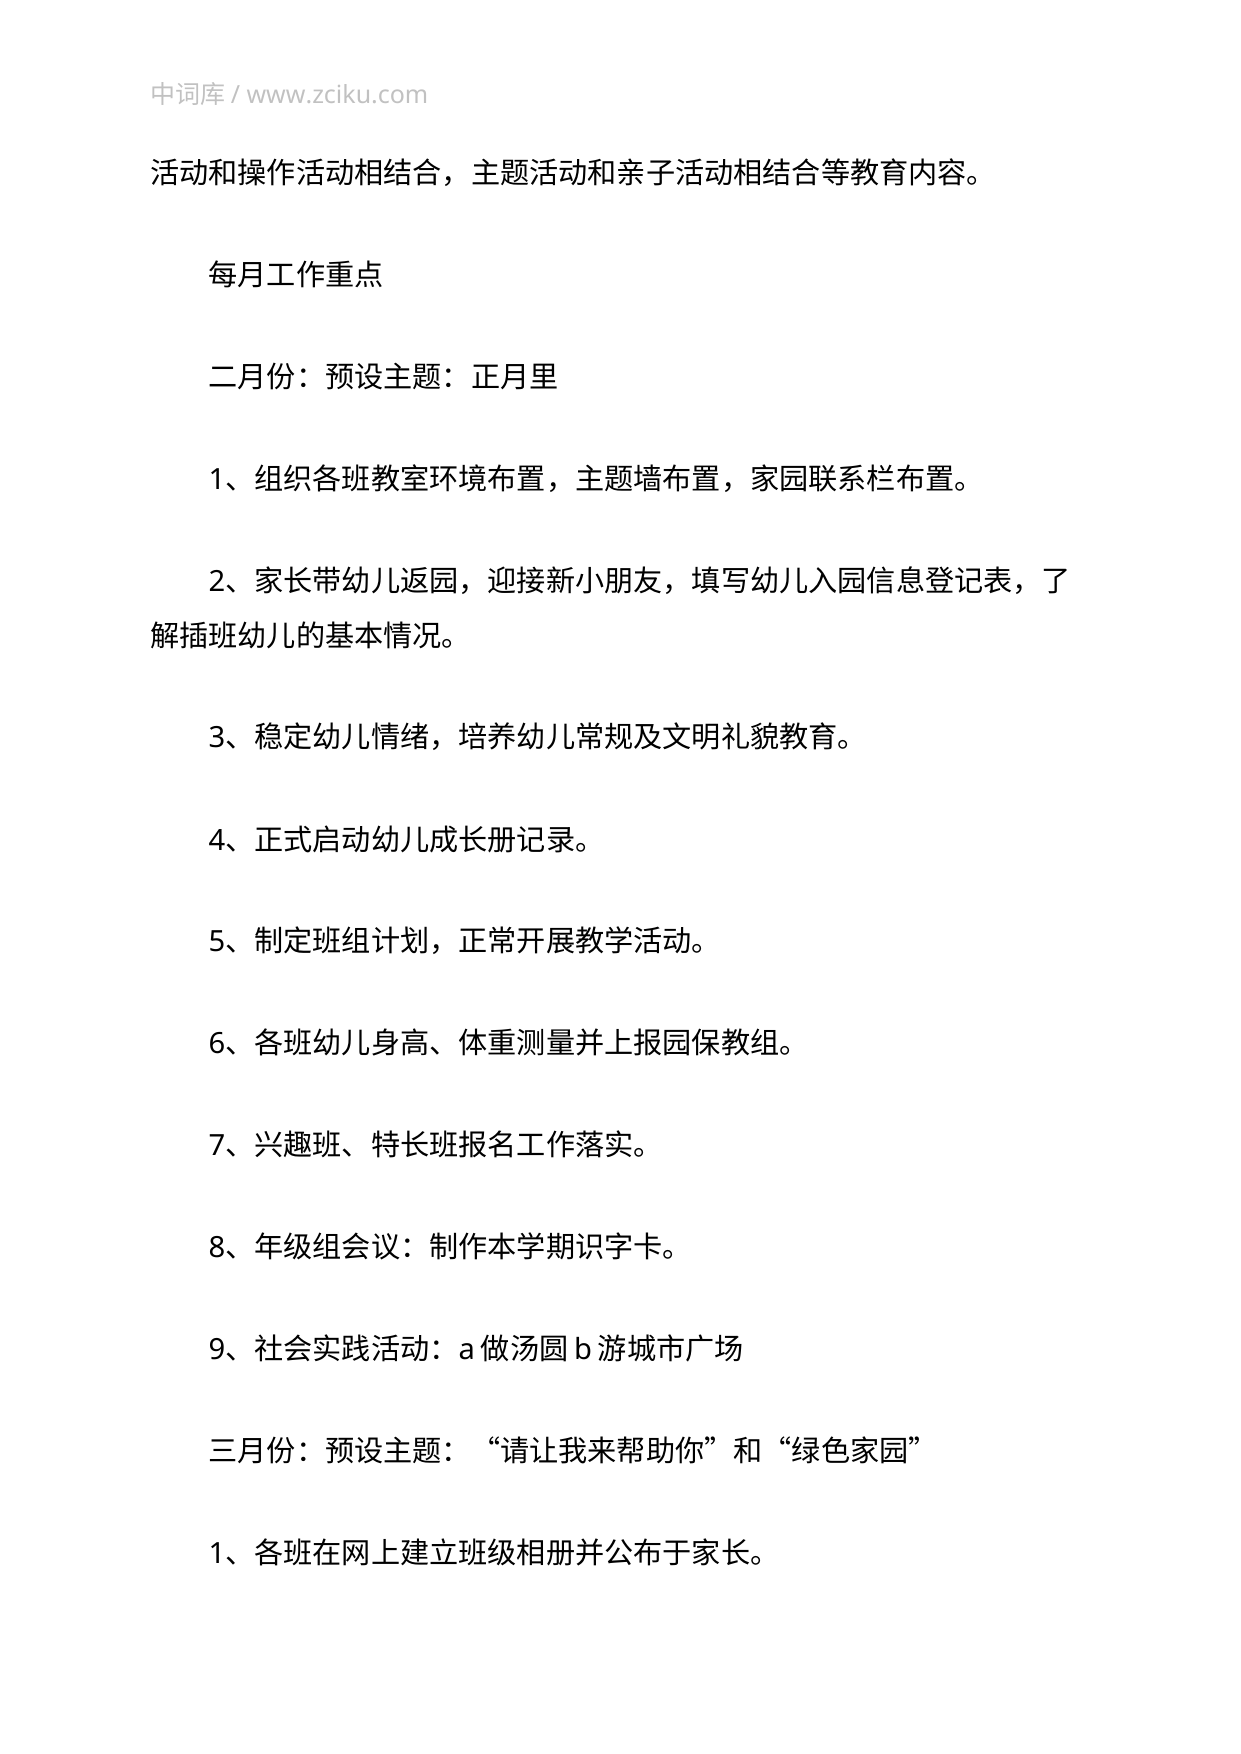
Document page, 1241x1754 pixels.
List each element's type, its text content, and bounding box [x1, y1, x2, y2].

text 8、年级组会议：制作本学期识字卡。 [150, 1224, 1090, 1266]
text 2、家长带幼儿返园，迎接新小朋友，填写幼儿入园信息登记表，了解插班幼儿的基本情况。 [150, 557, 1090, 654]
text 5、制定班组计划，正常开展教学活动。 [150, 918, 1090, 960]
text 6、各班幼儿身高、体重测量并上报园保教组。 [150, 1020, 1090, 1062]
text 每月工作重点 [150, 252, 1090, 294]
text 7、兴趣班、特长班报名工作落实。 [150, 1122, 1090, 1164]
text 4、正式启动幼儿成长册记录。 [150, 816, 1090, 858]
text 1、组织各班教室环境布置，主题墙布置，家园联系栏布置。 [150, 455, 1090, 498]
text 三月份：预设主题：“请让我来帮助你”和“绿色家园” [150, 1428, 1090, 1470]
text 二月份：预设主题：正月里 [150, 353, 1090, 396]
text 9、社会实践活动：a做汤圆b游城市广场 [150, 1326, 1090, 1368]
text 1、各班在网上建立班级相册并公布于家长。 [150, 1530, 1090, 1572]
text 3、稳定幼儿情绪，培养幼儿常规及文明礼貌教育。 [150, 714, 1090, 756]
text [150, 150, 1090, 192]
